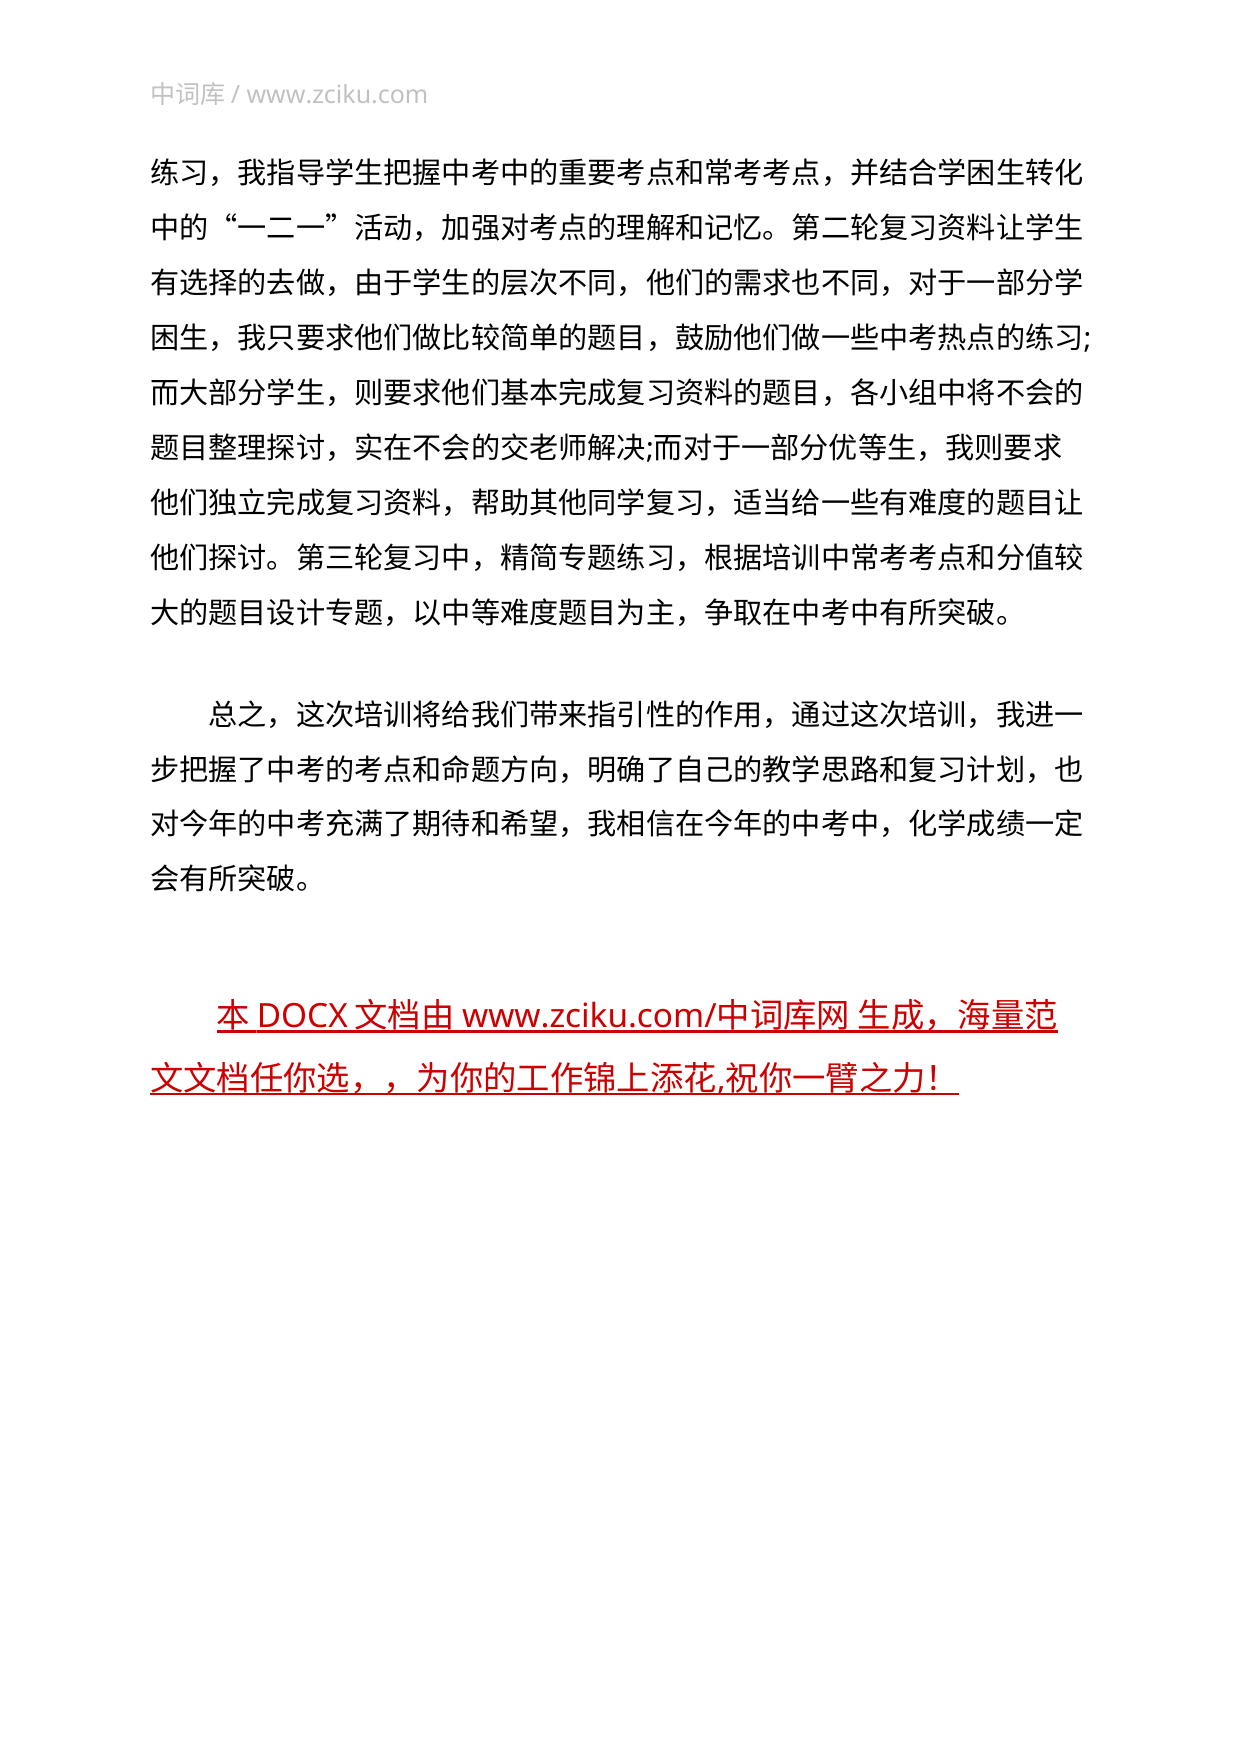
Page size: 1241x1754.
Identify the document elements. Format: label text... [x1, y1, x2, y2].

text 总之，这次培训将给我们带来指引性的作用，通过这次培训，我进一步把握了中考的考点和命题方向，明确了自己的教学思路和复习计划，也对今年的中考充满了期待和希望，我相信在今年的中考中，化学成绩一定会有所突破。 [150, 691, 1090, 898]
text 本DOCX文档由 www.zciku.com/中词库网 生成，海量范文文档任你选，，为你的工作锦上添花,祝你一臂之力！ [150, 989, 1090, 1100]
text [150, 150, 1090, 632]
